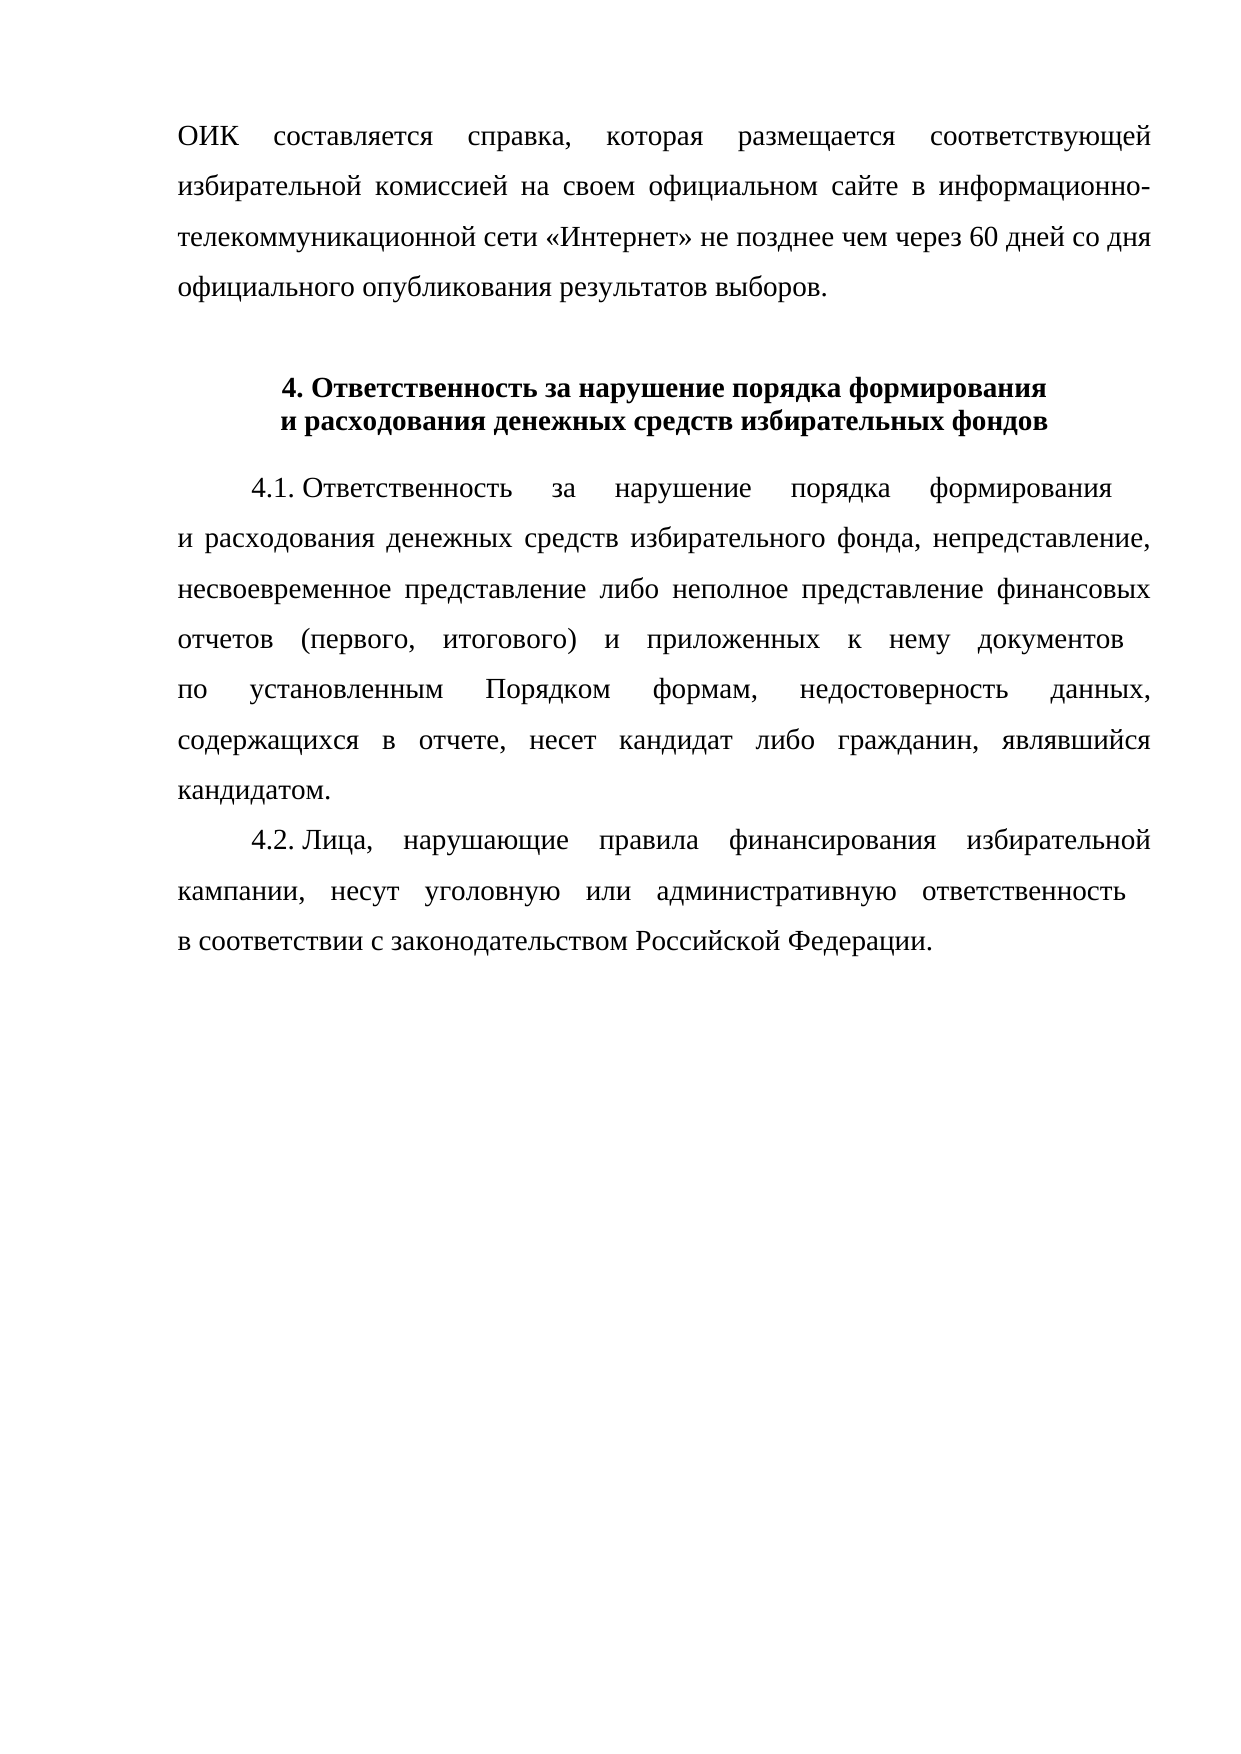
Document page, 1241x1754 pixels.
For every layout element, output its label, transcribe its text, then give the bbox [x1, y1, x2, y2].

text 4.1. Ответственность за нарушение порядка формирования и расходования денежных средств избирательного фонда, непредставление, несвоевременное представление либо неполное представление финансовых отчетов (первого, итогового) и приложенных к нему документов по установленным Порядком формам, недостоверность данных, содержащихся в отчете, несет кандидат либо гражданин, являвшийся кандидатом. [177, 470, 1152, 806]
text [177, 118, 1152, 303]
text 4. Ответственность за нарушение порядка формирования [177, 370, 1152, 403]
text 4.2. Лица, нарушающие правила финансирования избирательной кампании, несут уголовную или административную ответственность в соответствии с законодательством Российской Федерации. [177, 822, 1152, 957]
text и расходования денежных средств избирательных фондов [177, 403, 1152, 437]
